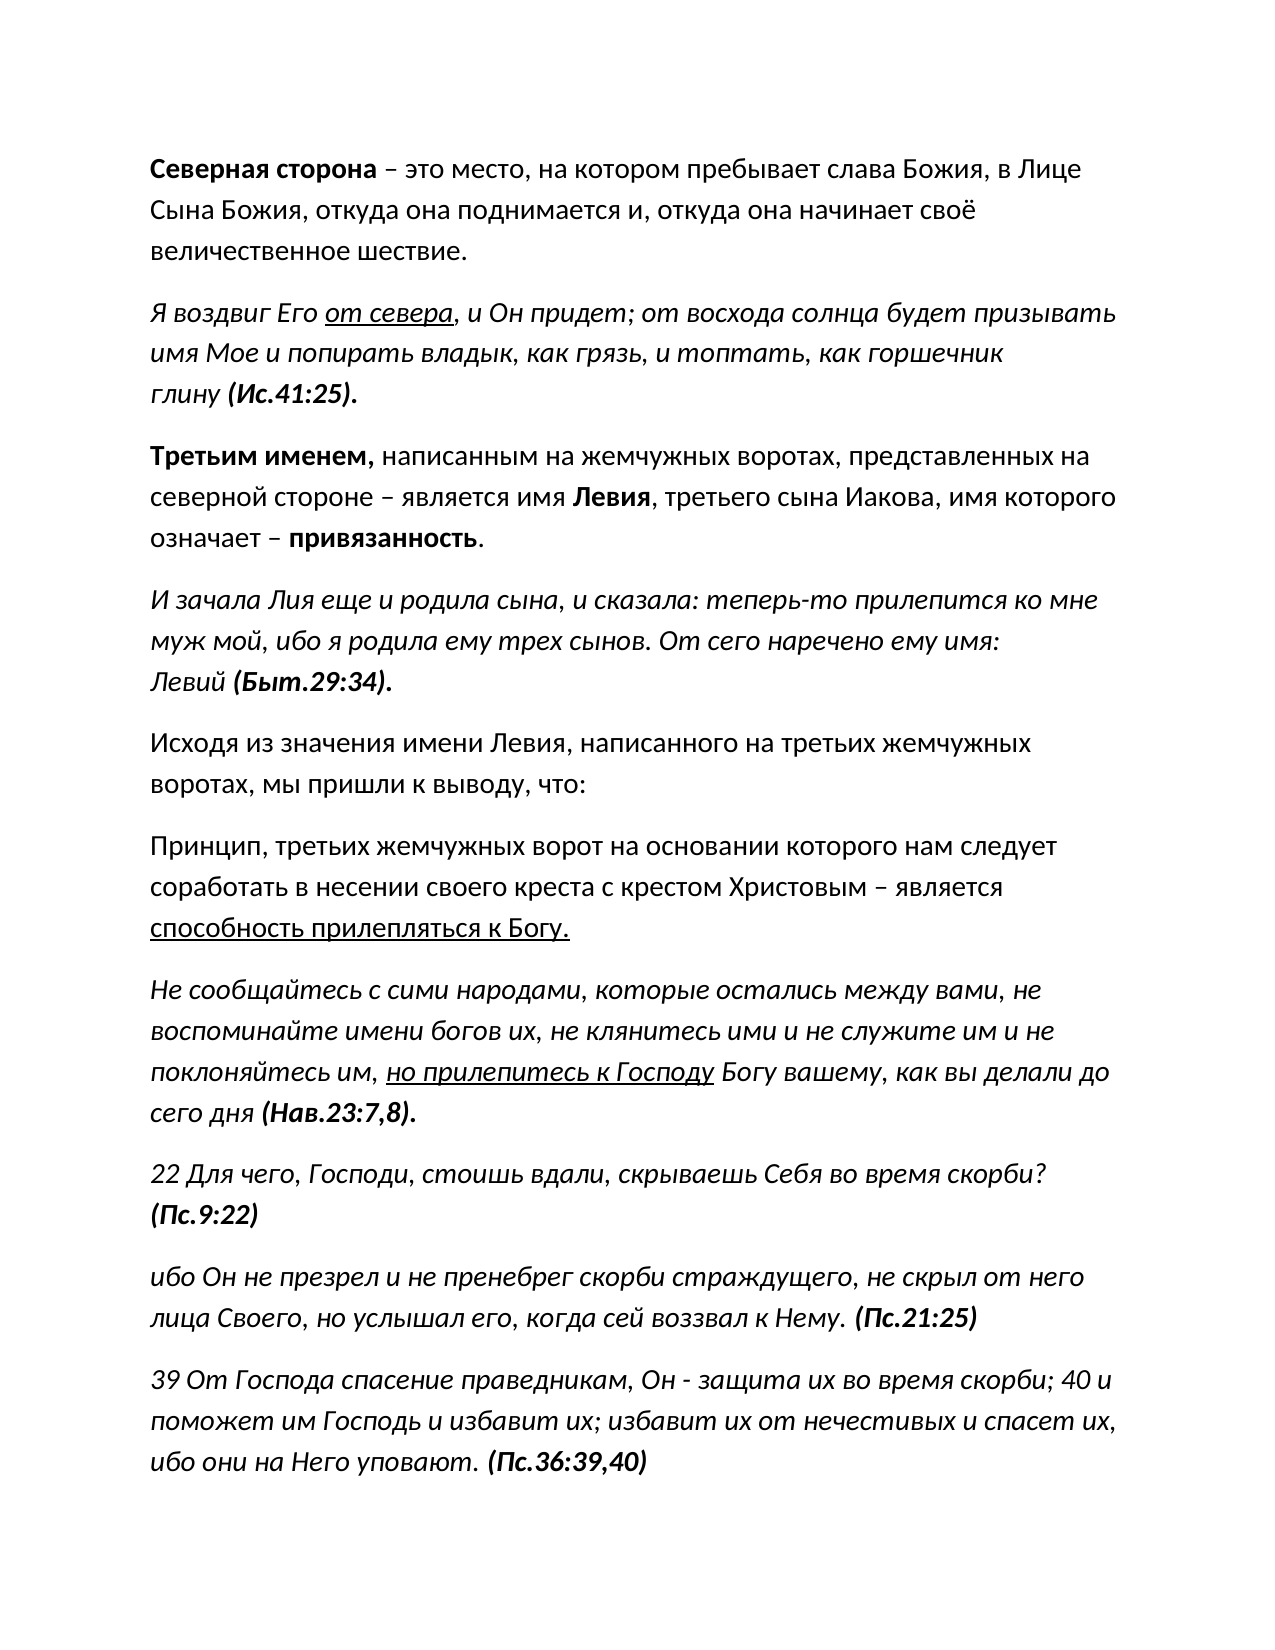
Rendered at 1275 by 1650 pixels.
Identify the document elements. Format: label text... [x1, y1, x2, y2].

text И зачала Лия еще и родила сына, и сказала: теперь-то прилепится ко мне муж мой, ибо я родила ему трех сынов. От сего наречено ему имя: Левий (Быт.29:34). [150, 581, 1125, 698]
text 39 От Господа спасение праведникам, Он - защита их во время скорби; 40 и поможет им Господь и избавит их; избавит их от нечестивых и спасет их, ибо они на Него уповают. (Пс.36:39,40) [150, 1361, 1125, 1478]
text Исходя из значения имени Левия, написанного на третьих жемчужных воротах, мы пришли к выводу, что: [150, 724, 1125, 801]
text Принцип, третьих жемчужных ворот на основании которого нам следует соработать в несении своего креста с крестом Христовым – является способность прилепляться к Богу. [150, 827, 1125, 945]
text 22 Для чего, Господи, стоишь вдали, скрываешь Себя во время скорби? (Пс.9:22) [150, 1156, 1125, 1232]
text Северная сторона – это место, на котором пребывает слава Божия, в Лице Сына Божия, откуда она поднимается и, откуда она начинает своё величественное шествие. [150, 150, 1125, 267]
text Третьим именем, написанным на жемчужных воротах, представленных на северной стороне – является имя Левия, третьего сына Иакова, имя которого означает – привязанность. [150, 437, 1125, 555]
text ибо Он не презрел и не пренебрег скорби страждущего, не скрыл от него лица Своего, но услышал его, когда сей воззвал к Нему. (Пс.21:25) [150, 1258, 1125, 1335]
text Я воздвиг Его от севера, и Он придет; от восхода солнца будет призывать имя Мое и попирать владык, как грязь, и топтать, как горшечник глину (Ис.41:25). [150, 294, 1125, 411]
text Не сообщайтесь с сими народами, которые остались между вами, не воспоминайте имени богов их, не клянитесь ими и не служите им и не поклоняйтесь им, но прилепитесь к Господу Богу вашему, как вы делали до сего дня (Нав.23:7,8). [150, 971, 1125, 1129]
